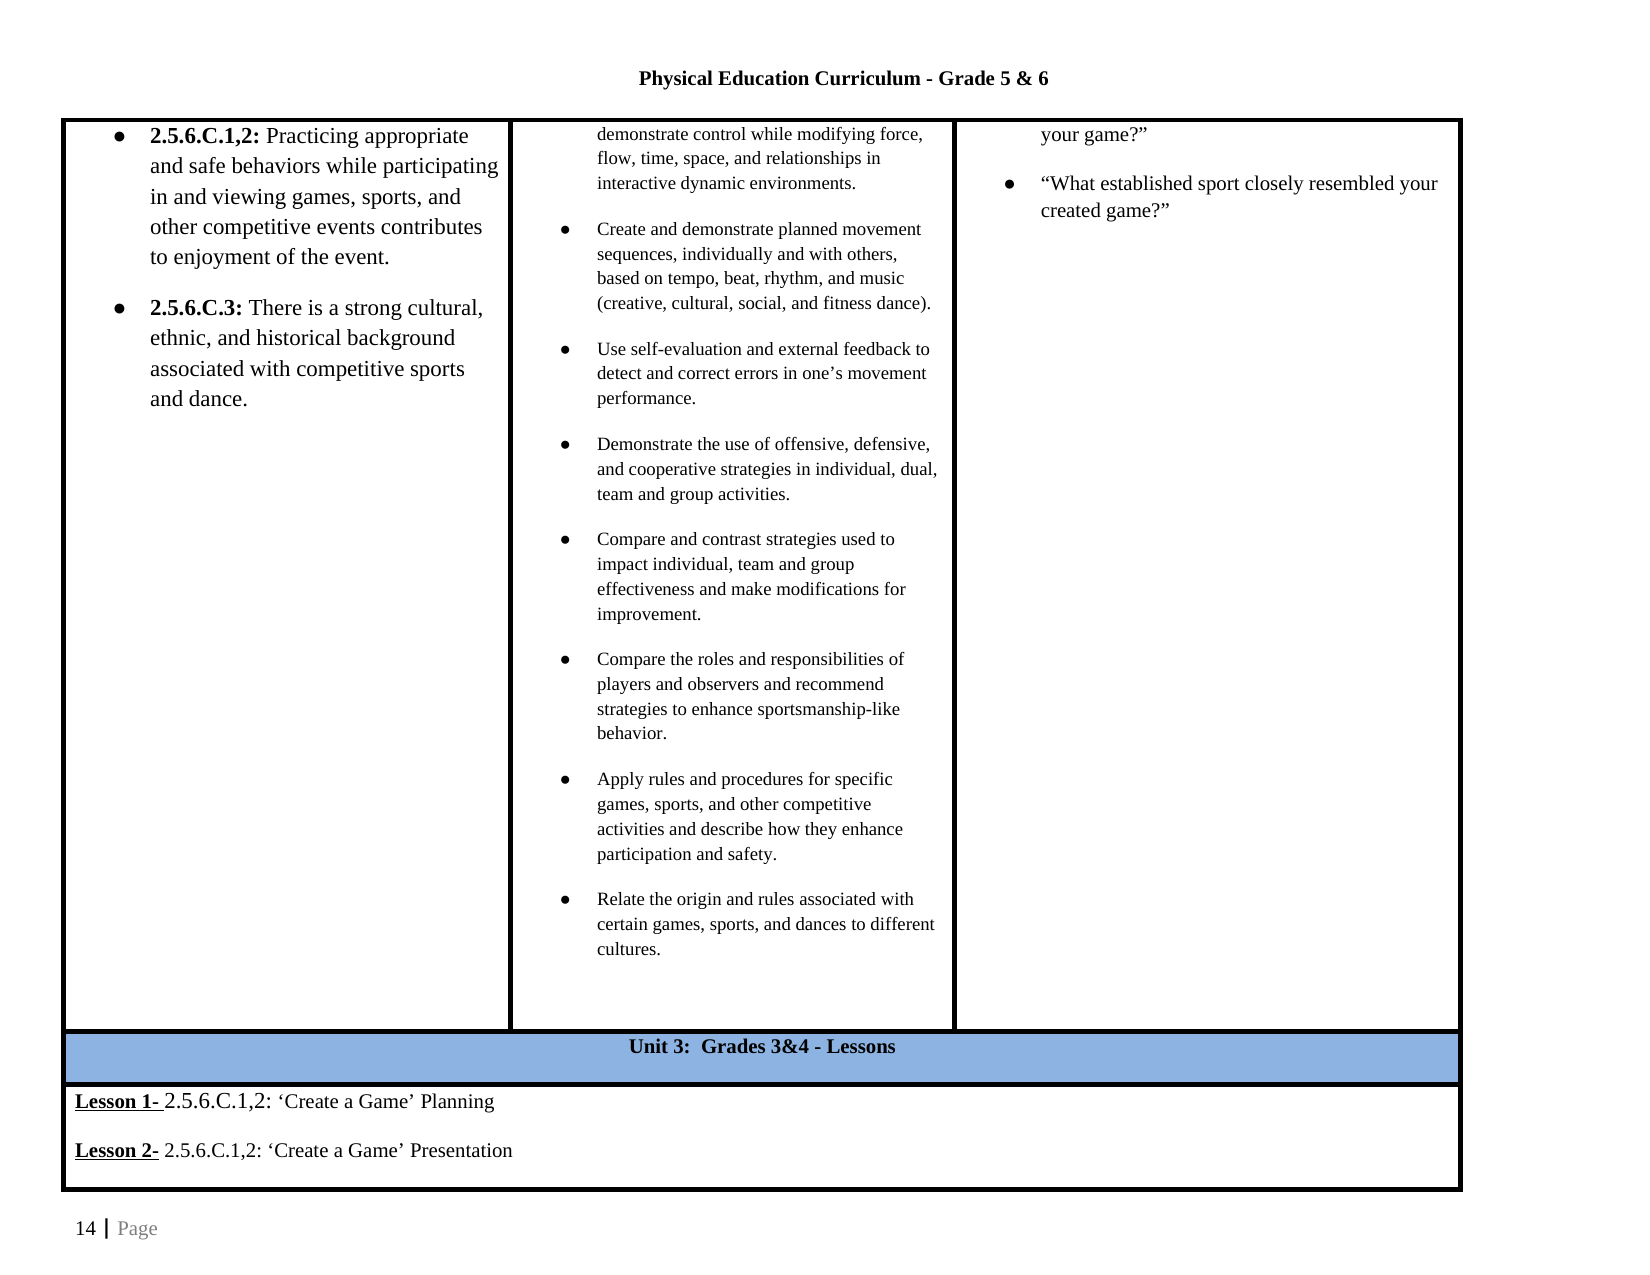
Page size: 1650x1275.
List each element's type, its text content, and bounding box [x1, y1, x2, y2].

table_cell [66, 1087, 1458, 1187]
table_cell Unit 3: Grades 3&4 - Lessons [66, 1034, 1458, 1082]
